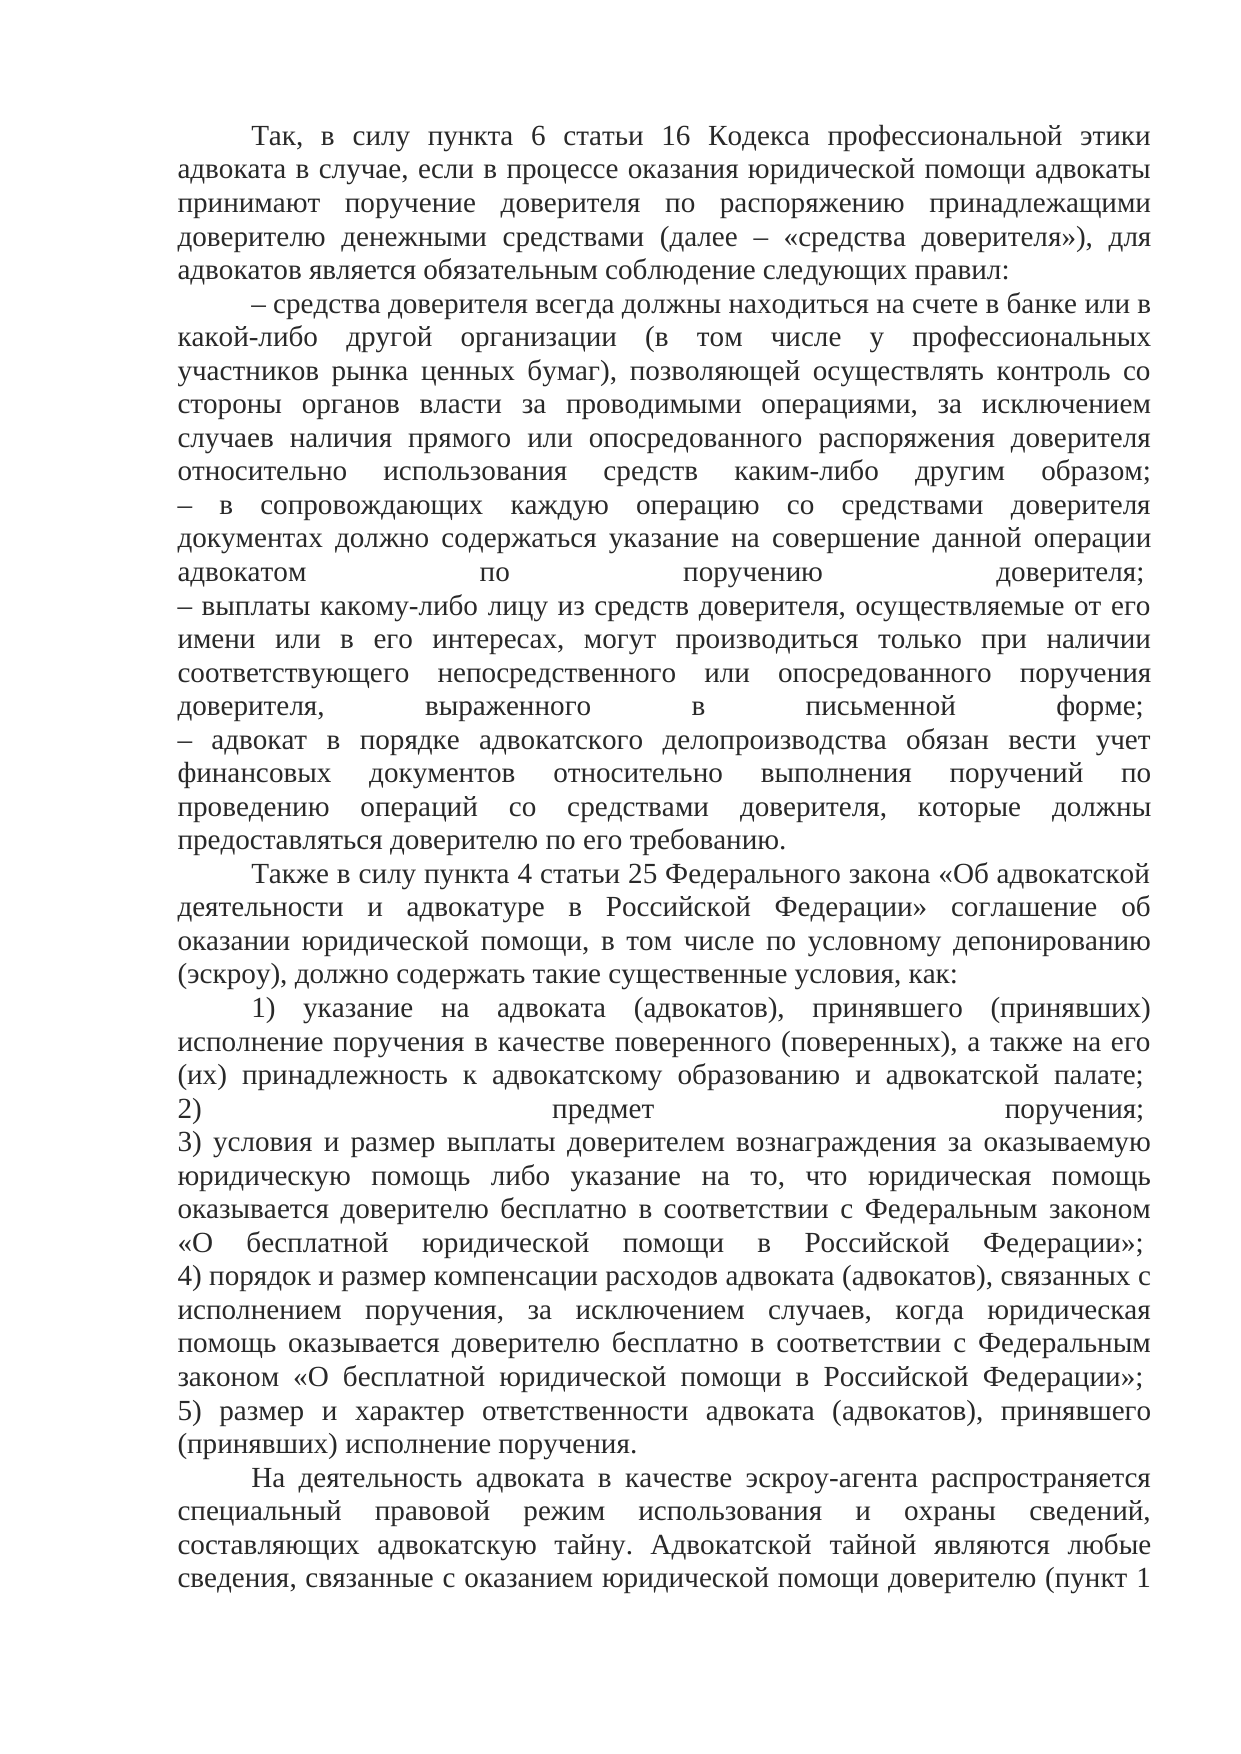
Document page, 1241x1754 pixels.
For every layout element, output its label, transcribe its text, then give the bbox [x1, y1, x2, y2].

text – средства доверителя всегда должны находиться на счете в банке или в какой-либо другой организации (в том числе у профессиональных участников рынка ценных бумаг), позволяющей осуществлять контроль со стороны органов власти за проводимыми операциями, за исключением случаев наличия прямого или опосредованного распоряжения доверителя относительно использования средств каким-либо другим образом; – в сопровождающих каждую операцию со средствами доверителя документах должно содержаться указание на совершение данной операции адвокатом по поручению доверителя; – выплаты какому-либо лицу из средств доверителя, осуществляемые от его имени или в его интересах, могут производиться только при наличии соответствующего непосредственного или опосредованного поручения доверителя, выраженного в письменной форме; – адвокат в порядке адвокатского делопроизводства обязан вести учет финансовых документов относительно выполнения поручений по проведению операций со средствами доверителя, которые должны предоставляться доверителю по его требованию. [177, 286, 1152, 856]
text Также в силу пункта 4 статьи 25 Федерального закона «Об адвокатской деятельности и адвокатуре в Российской Федерации» соглашение об оказании юридической помощи, в том числе по условному депонированию (эскроу), должно содержать такие существенные условия, как: [177, 856, 1152, 990]
text Так, в силу пункта 6 статьи 16 Кодекса профессиональной этики адвоката в случае, если в процессе оказания юридической помощи адвокаты принимают поручение доверителя по распоряжению принадлежащими доверителю денежными средствами (далее – «средства доверителя»), для адвокатов является обязательным соблюдение следующих правил: [177, 118, 1152, 286]
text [177, 1460, 1152, 1594]
text 1) указание на адвоката (адвокатов), принявшего (принявших) исполнение поручения в качестве поверенного (поверенных), а также на его (их) принадлежность к адвокатскому образованию и адвокатской палате; 2) предмет поручения; 3) условия и размер выплаты доверителем вознаграждения за оказываемую юридическую помощь либо указание на то, что юридическая помощь оказывается доверителю бесплатно в соответствии с Федеральным законом «О бесплатной юридической помощи в Российской Федерации»; 4) порядок и размер компенсации расходов адвоката (адвокатов), связанных с исполнением поручения, за исключением случаев, когда юридическая помощь оказывается доверителю бесплатно в соответствии с Федеральным законом «О бесплатной юридической помощи в Российской Федерации»; 5) размер и характер ответственности адвоката (адвокатов), принявшего (принявших) исполнение поручения. [177, 990, 1152, 1460]
